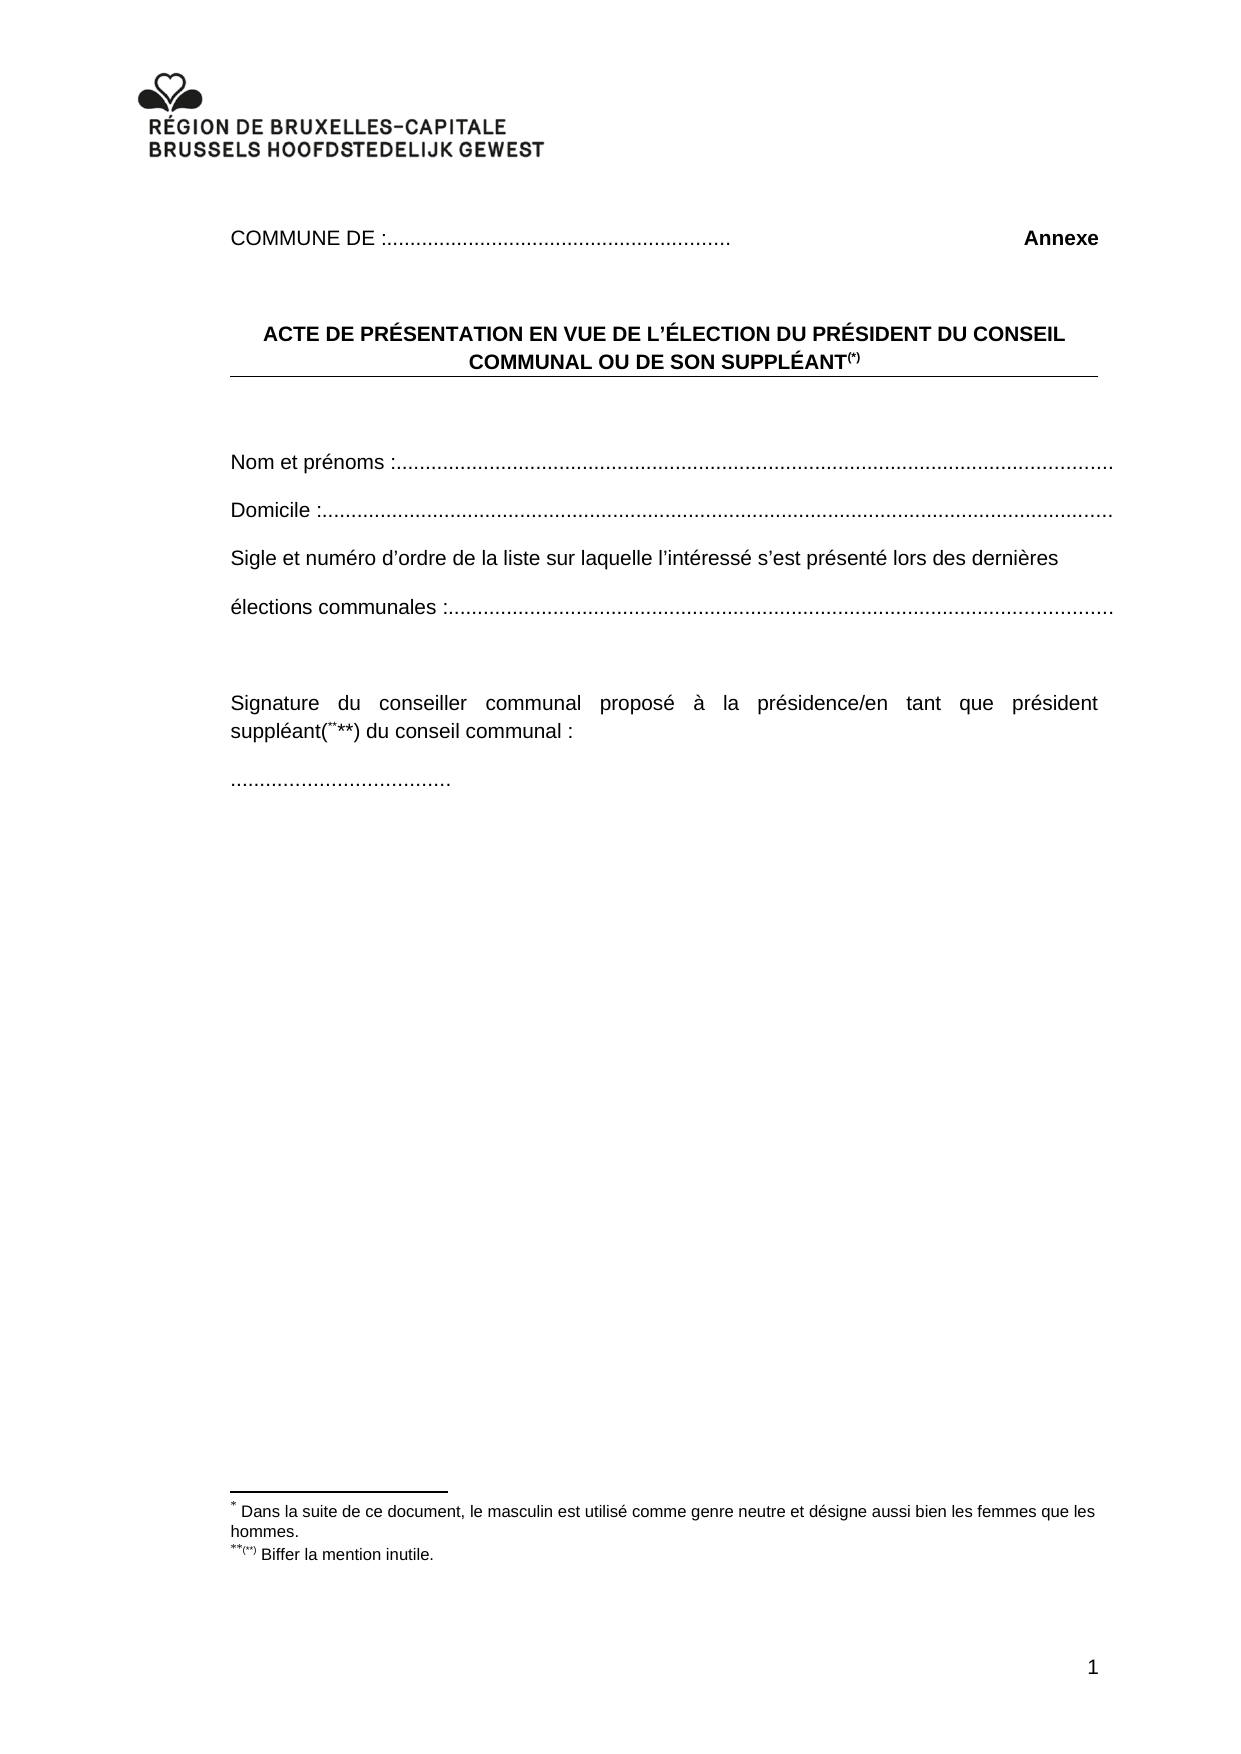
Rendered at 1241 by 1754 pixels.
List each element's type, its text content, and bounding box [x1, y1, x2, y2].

text élections communales : [230, 594, 1098, 618]
text Signature du conseiller communal proposé à la présidence/en tant que président suppléant(**) du conseil communal : [230, 691, 1098, 743]
text Sigle et numéro d’ordre de la liste sur laquelle l’intéressé s’est présenté lors des dernières [230, 546, 1098, 570]
text Nom et prénoms : [230, 449, 1098, 473]
text Domicile : [230, 498, 1098, 522]
text COMMUNE DE : Annexe 3 [230, 226, 1098, 249]
picture [107, 57, 1175, 197]
text ACTE DE PRÉSENTATION EN VUE DE L’ÉLECTION DU PRÉSIDENT DU CONSEIL COMMUNAL OU DE SON SUPPLÉANT(*) [230, 322, 1098, 376]
